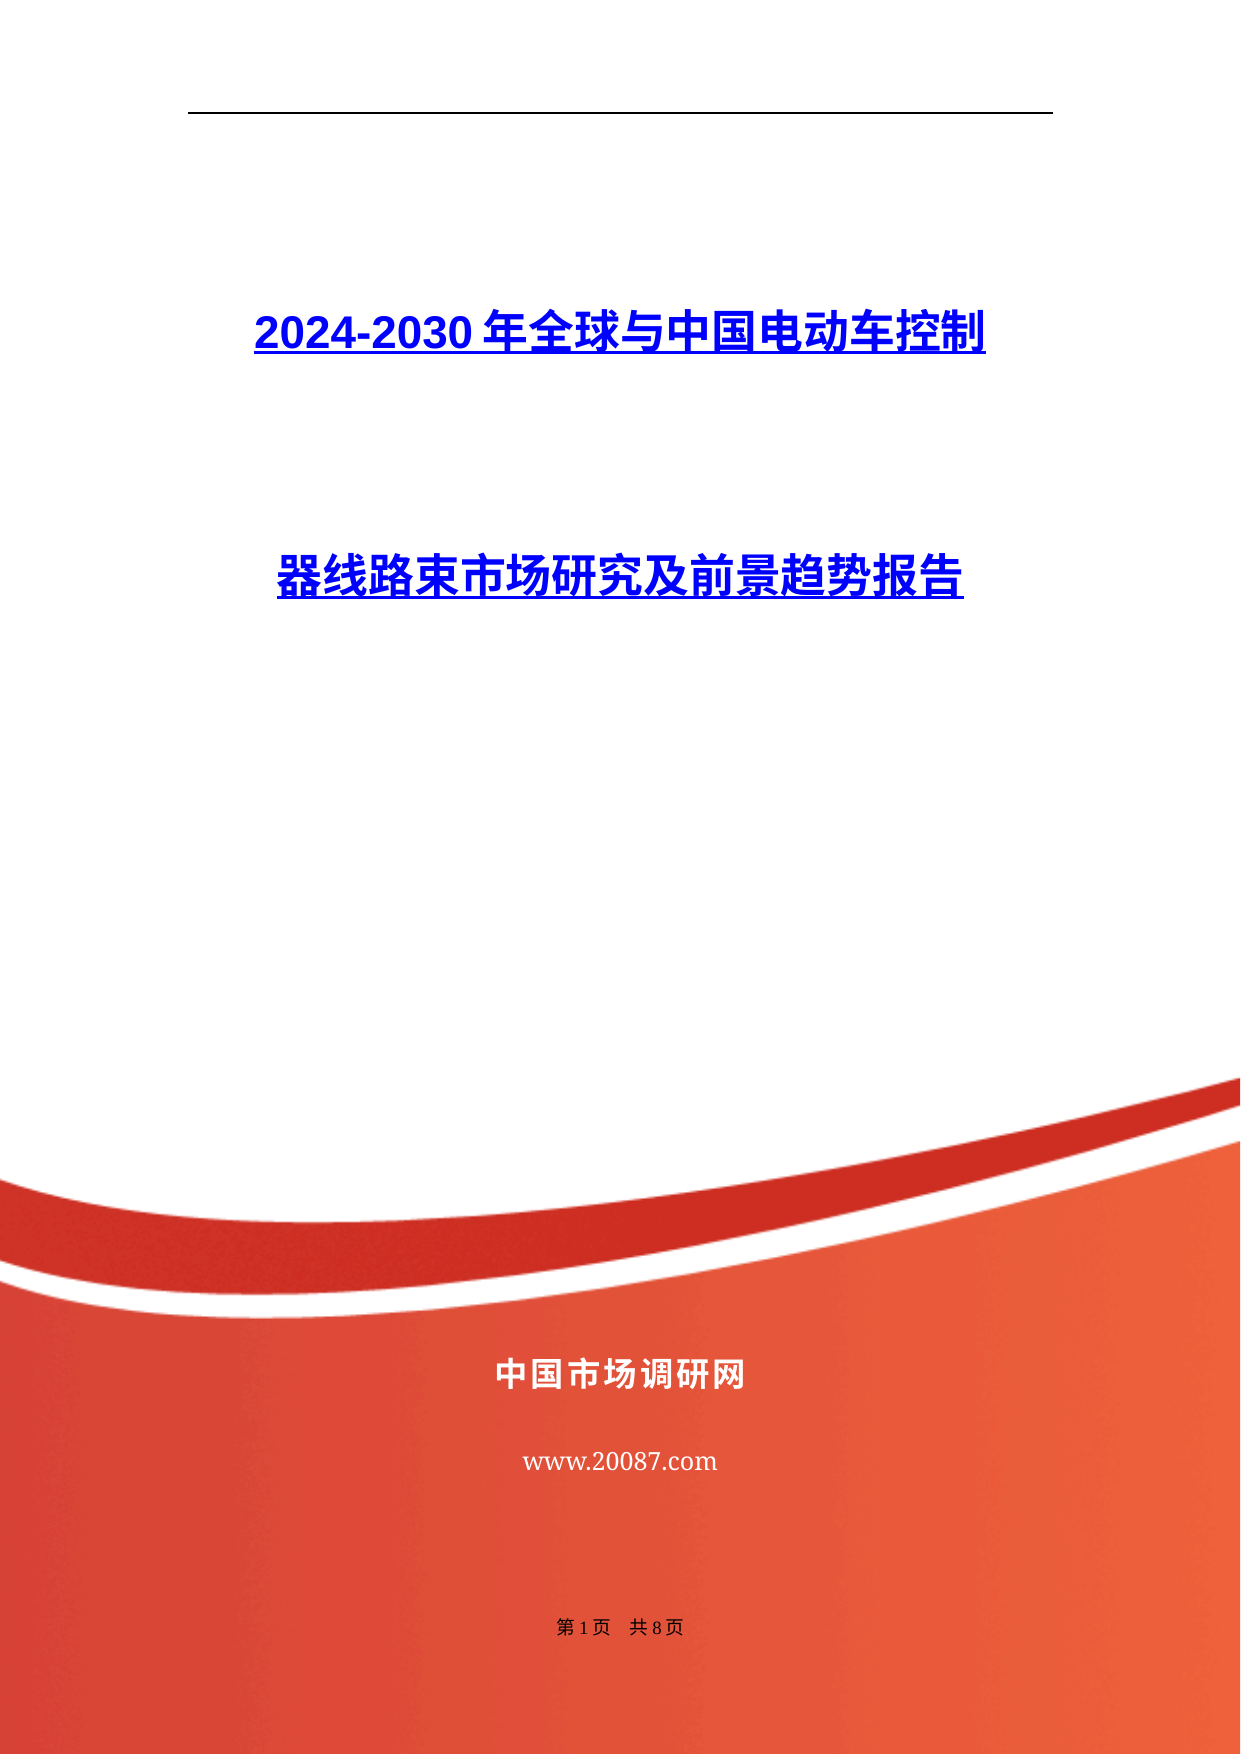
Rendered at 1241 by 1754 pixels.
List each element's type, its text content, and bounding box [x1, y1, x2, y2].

picture [0, 1006, 1241, 1754]
text www.20087.com [187, 1428, 1053, 1493]
subtitle 中国市场调研网 [187, 1339, 1053, 1404]
table_header 2024-2030年全球与中国电动车控制器线路束市场研究及前景趋势报告 [188, 207, 1053, 773]
